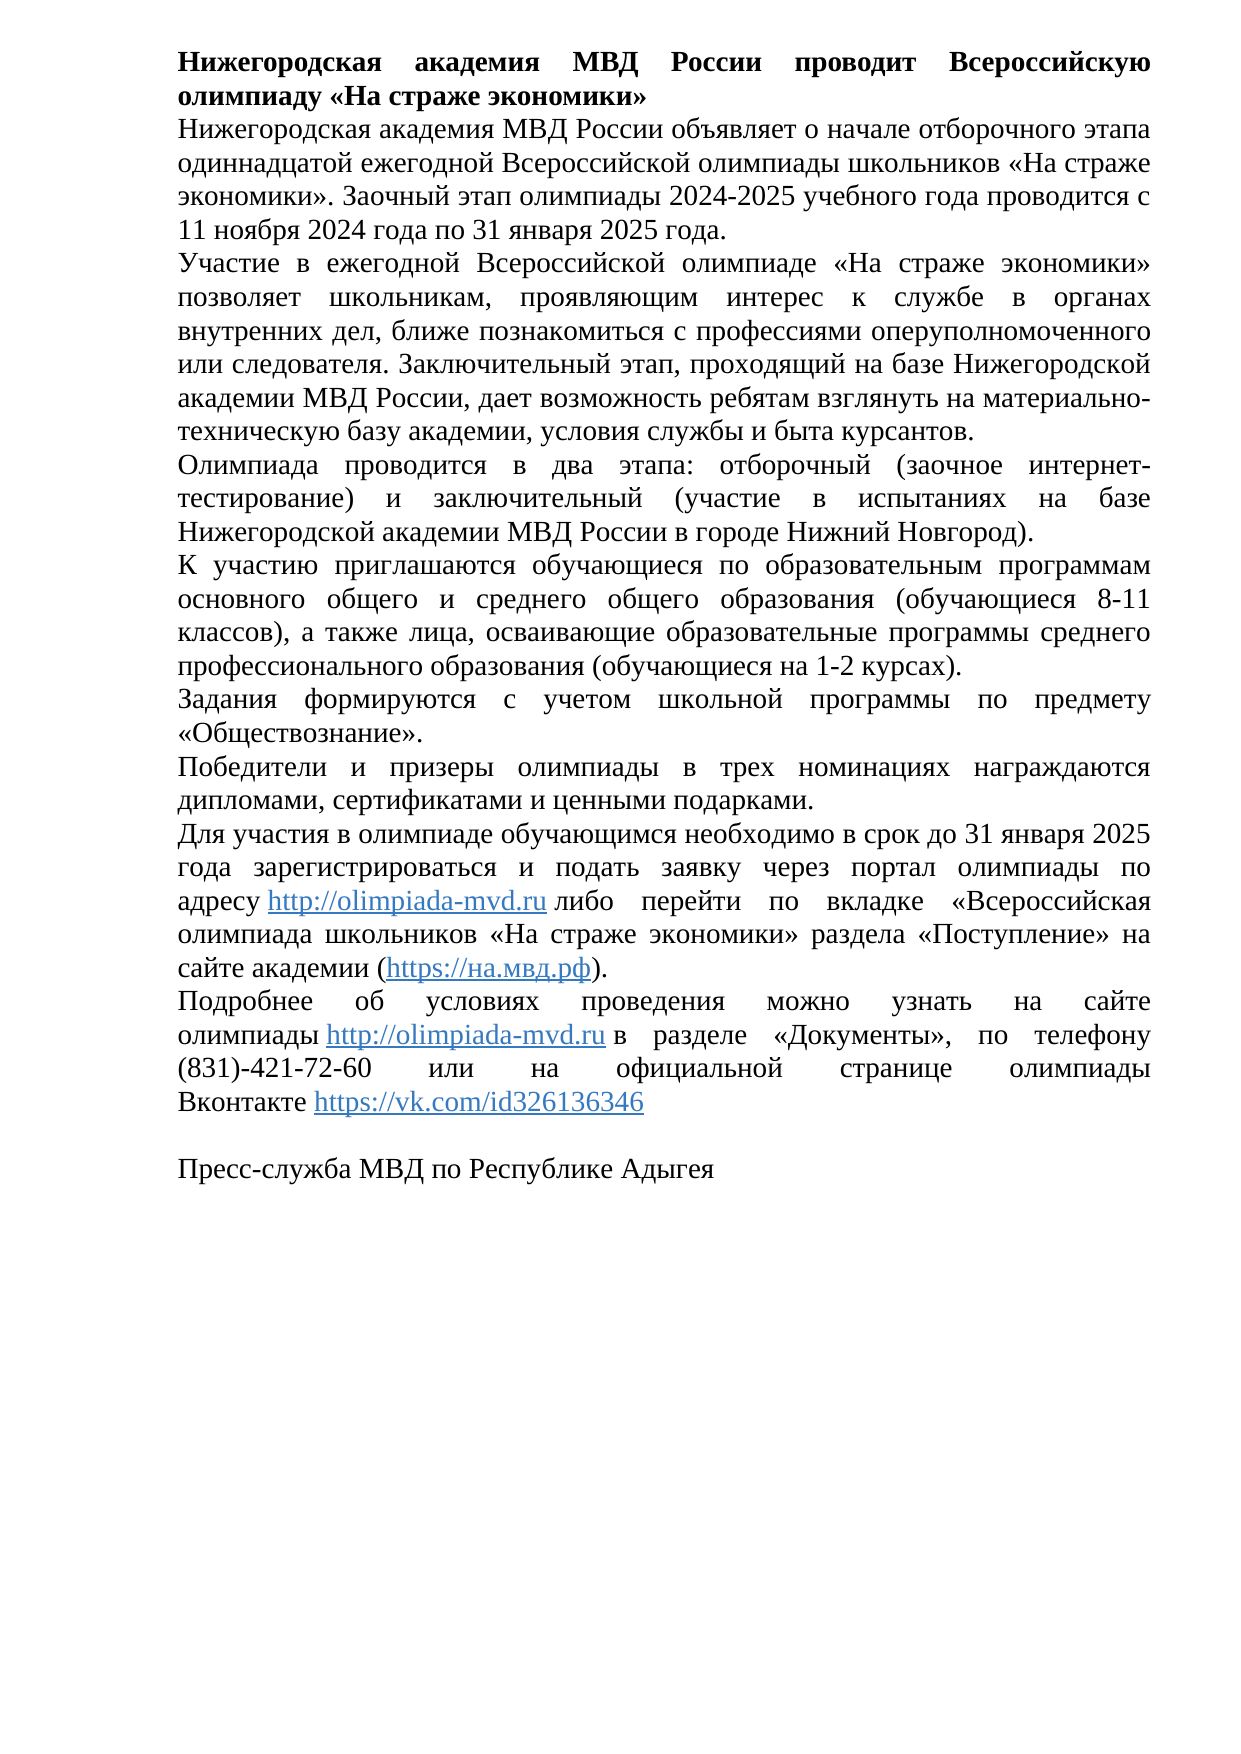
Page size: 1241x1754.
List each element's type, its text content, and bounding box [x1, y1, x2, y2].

text Победители и призеры олимпиады в трех номинациях награждаются дипломами, сертификатами и ценными подарками. [177, 749, 1152, 816]
subtitle Нижегородская академия МВД России проводит Всероссийскую олимпиаду «На страже экономики» [177, 44, 1152, 111]
text Для участия в олимпиаде обучающимся необходимо в срок до 31 января 2025 года зарегистрироваться и подать заявку через портал олимпиады по адресу http://olimpiada-mvd.ru либо перейти по вкладке «Всероссийская олимпиада школьников «На страже экономики» раздела «Поступление» на сайте академии (https://на.мвд.рф). [177, 816, 1152, 983]
text К участию приглашаются обучающиеся по образовательным программам основного общего и среднего общего образования (обучающиеся 8-11 классов), а также лица, осваивающие образовательные программы среднего профессионального образования (обучающиеся на 1-2 курсах). [177, 547, 1152, 682]
text Задания формируются с учетом школьной программы по предмету «Обществознание». [177, 682, 1152, 749]
text Подробнее об условиях проведения можно узнать на сайте олимпиады http://olimpiada-mvd.ru в разделе «Документы», по телефону (831)-421-72-60 или на официальной странице олимпиады Вконтакте https://vk.com/id326136346 [177, 983, 1152, 1118]
text Пресс-служба МВД по Республике Адыгея [177, 1151, 1152, 1185]
text Олимпиада проводится в два этапа: отборочный (заочное интернет-тестирование) и заключительный (участие в испытаниях на базе Нижегородской академии МВД России в городе Нижний Новгород). [177, 447, 1152, 547]
text Участие в ежегодной Всероссийской олимпиаде «На страже экономики» позволяет школьникам, проявляющим интерес к службе в органах внутренних дел, ближе познакомиться с профессиями оперуполномоченного или следователя. Заключительный этап, проходящий на базе Нижегородской академии МВД России, дает возможность ребятам взглянуть на материально-техническую базу академии, условия службы и быта курсантов. [177, 246, 1152, 447]
text Нижегородская академия МВД России объявляет о начале отборочного этапа одиннадцатой ежегодной Всероссийской олимпиады школьников «На страже экономики». Заочный этап олимпиады 2024-2025 учебного года проводится с 11 ноября 2024 года по 31 января 2025 года. [177, 111, 1152, 246]
